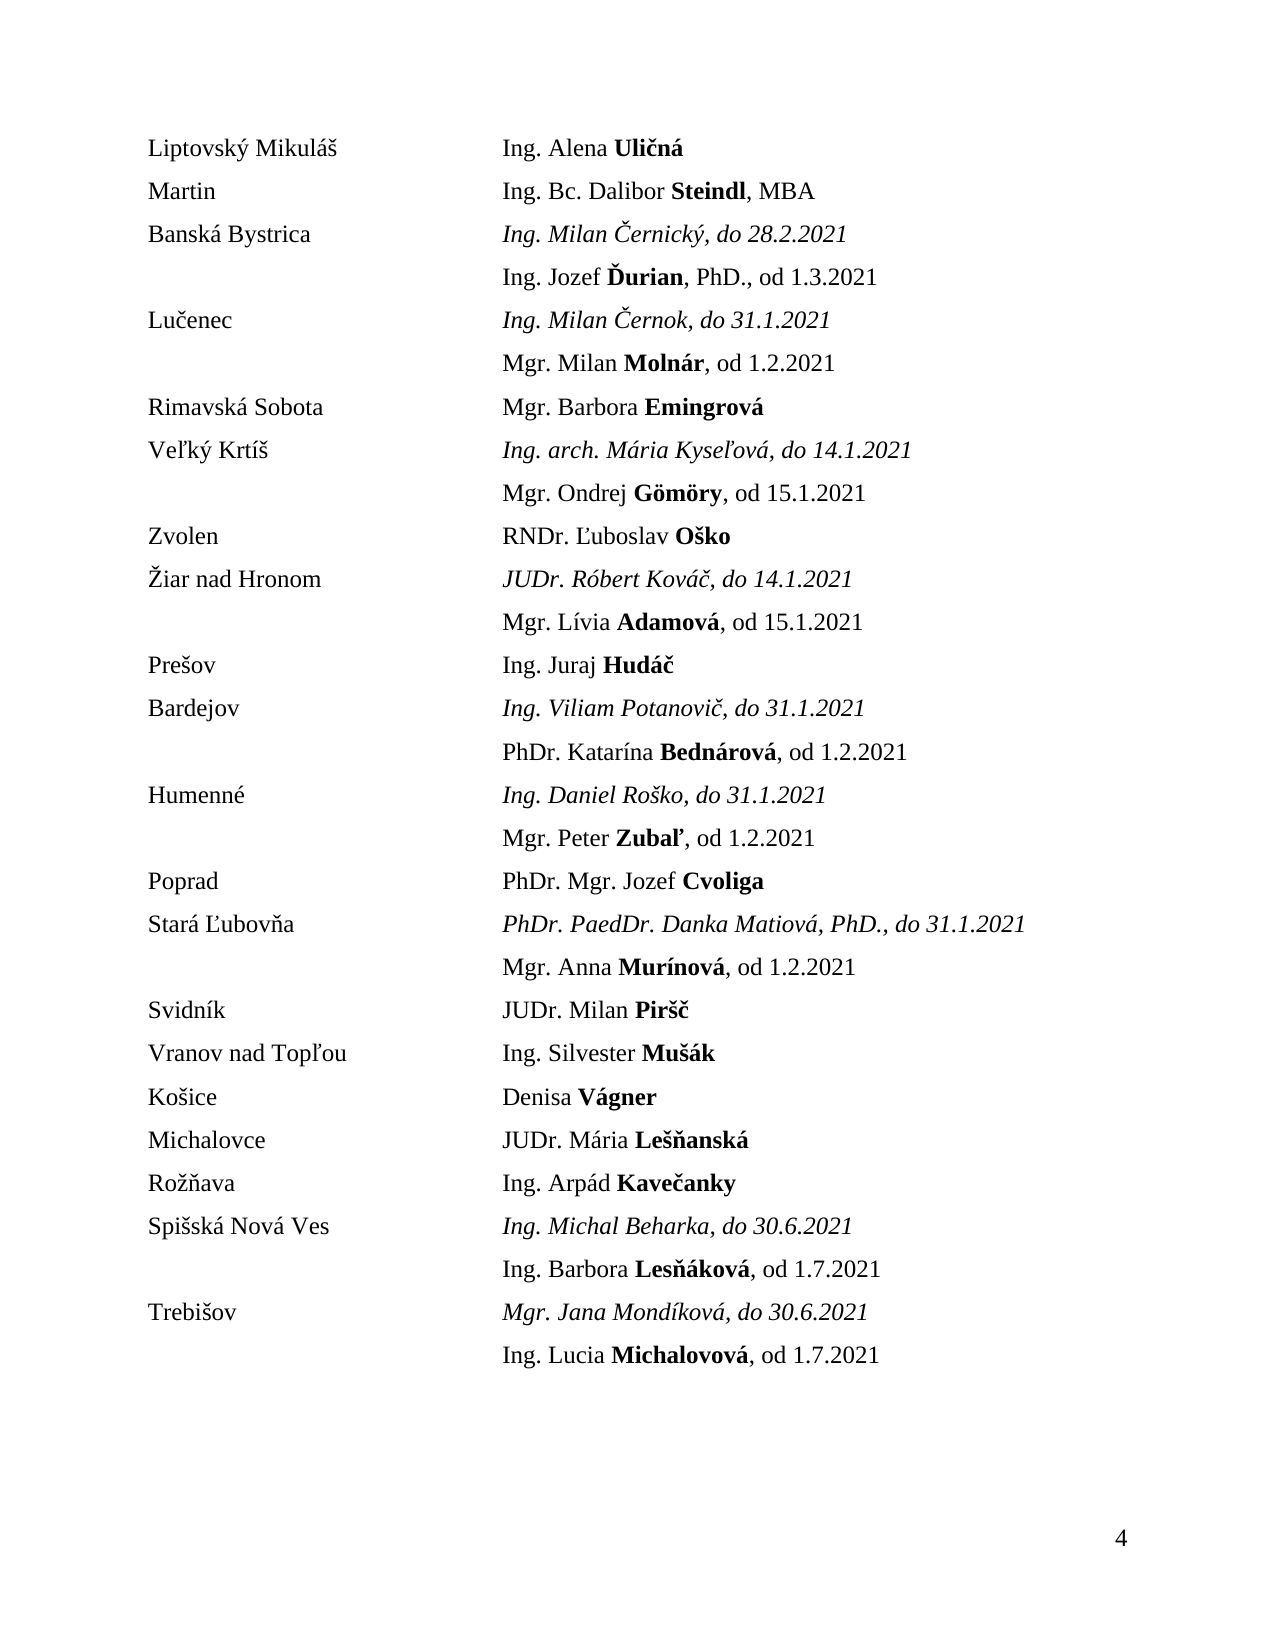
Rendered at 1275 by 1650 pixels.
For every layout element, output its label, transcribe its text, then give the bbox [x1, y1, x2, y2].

text Lučenec Ing. Milan Černok, do 31.1.2021 [148, 305, 1127, 334]
text Mgr. Lívia Adamová, od 15.1.2021 [148, 607, 1127, 636]
text Michalovce JUDr. Mária Lešňanská [148, 1125, 1127, 1153]
text Mgr. Ondrej Gömöry, od 15.1.2021 [148, 478, 1127, 507]
text Poprad PhDr. Mgr. Jozef Cvoliga [148, 866, 1127, 895]
text Banská Bystrica Ing. Milan Černický, do 28.2.2021 [148, 219, 1127, 248]
text Rožňava Ing. Arpád Kavečanky [148, 1168, 1127, 1197]
text Mgr. Milan Molnár, od 1.2.2021 [148, 348, 1127, 377]
text Žiar nad Hronom JUDr. Róbert Kováč, do 14.1.2021 [148, 564, 1127, 593]
text Mgr. Anna Murínová, od 1.2.2021 [148, 952, 1127, 981]
text Ing. Lucia Michalovová, od 1.7.2021 [148, 1340, 1127, 1369]
text Mgr. Peter Zubaľ, od 1.2.2021 [148, 823, 1127, 852]
text Veľký Krtíš Ing. arch. Mária Kyseľová, do 14.1.2021 [148, 435, 1127, 463]
text Rimavská Sobota Mgr. Barbora Emingrová [148, 392, 1127, 420]
text Bardejov Ing. Viliam Potanovič, do 31.1.2021 [148, 693, 1127, 722]
text Spišská Nová Ves Ing. Michal Beharka, do 30.6.2021 [148, 1211, 1127, 1240]
text Ing. Barbora Lesňáková, od 1.7.2021 [148, 1254, 1127, 1283]
text Prešov Ing. Juraj Hudáč [148, 650, 1127, 679]
text Stará Ľubovňa PhDr. PaedDr. Danka Matiová, PhD., do 31.1.2021 [148, 909, 1127, 938]
text Liptovský Mikuláš Ing. Alena Uličná [148, 133, 1127, 162]
text Humenné Ing. Daniel Roško, do 31.1.2021 [148, 780, 1127, 808]
text Košice Denisa Vágner [148, 1082, 1127, 1110]
text Ing. Jozef Ďurian, PhD., od 1.3.2021 [148, 262, 1127, 291]
text Svidník JUDr. Milan Piršč [148, 995, 1127, 1024]
text Zvolen RNDr. Ľuboslav Oško [148, 521, 1127, 550]
text Trebišov Mgr. Jana Mondíková, do 30.6.2021 [148, 1297, 1127, 1326]
text Martin Ing. Bc. Dalibor Steindl, MBA [148, 176, 1127, 205]
text PhDr. Katarína Bednárová, od 1.2.2021 [148, 737, 1127, 765]
text Vranov nad Topľou Ing. Silvester Mušák [148, 1038, 1127, 1067]
